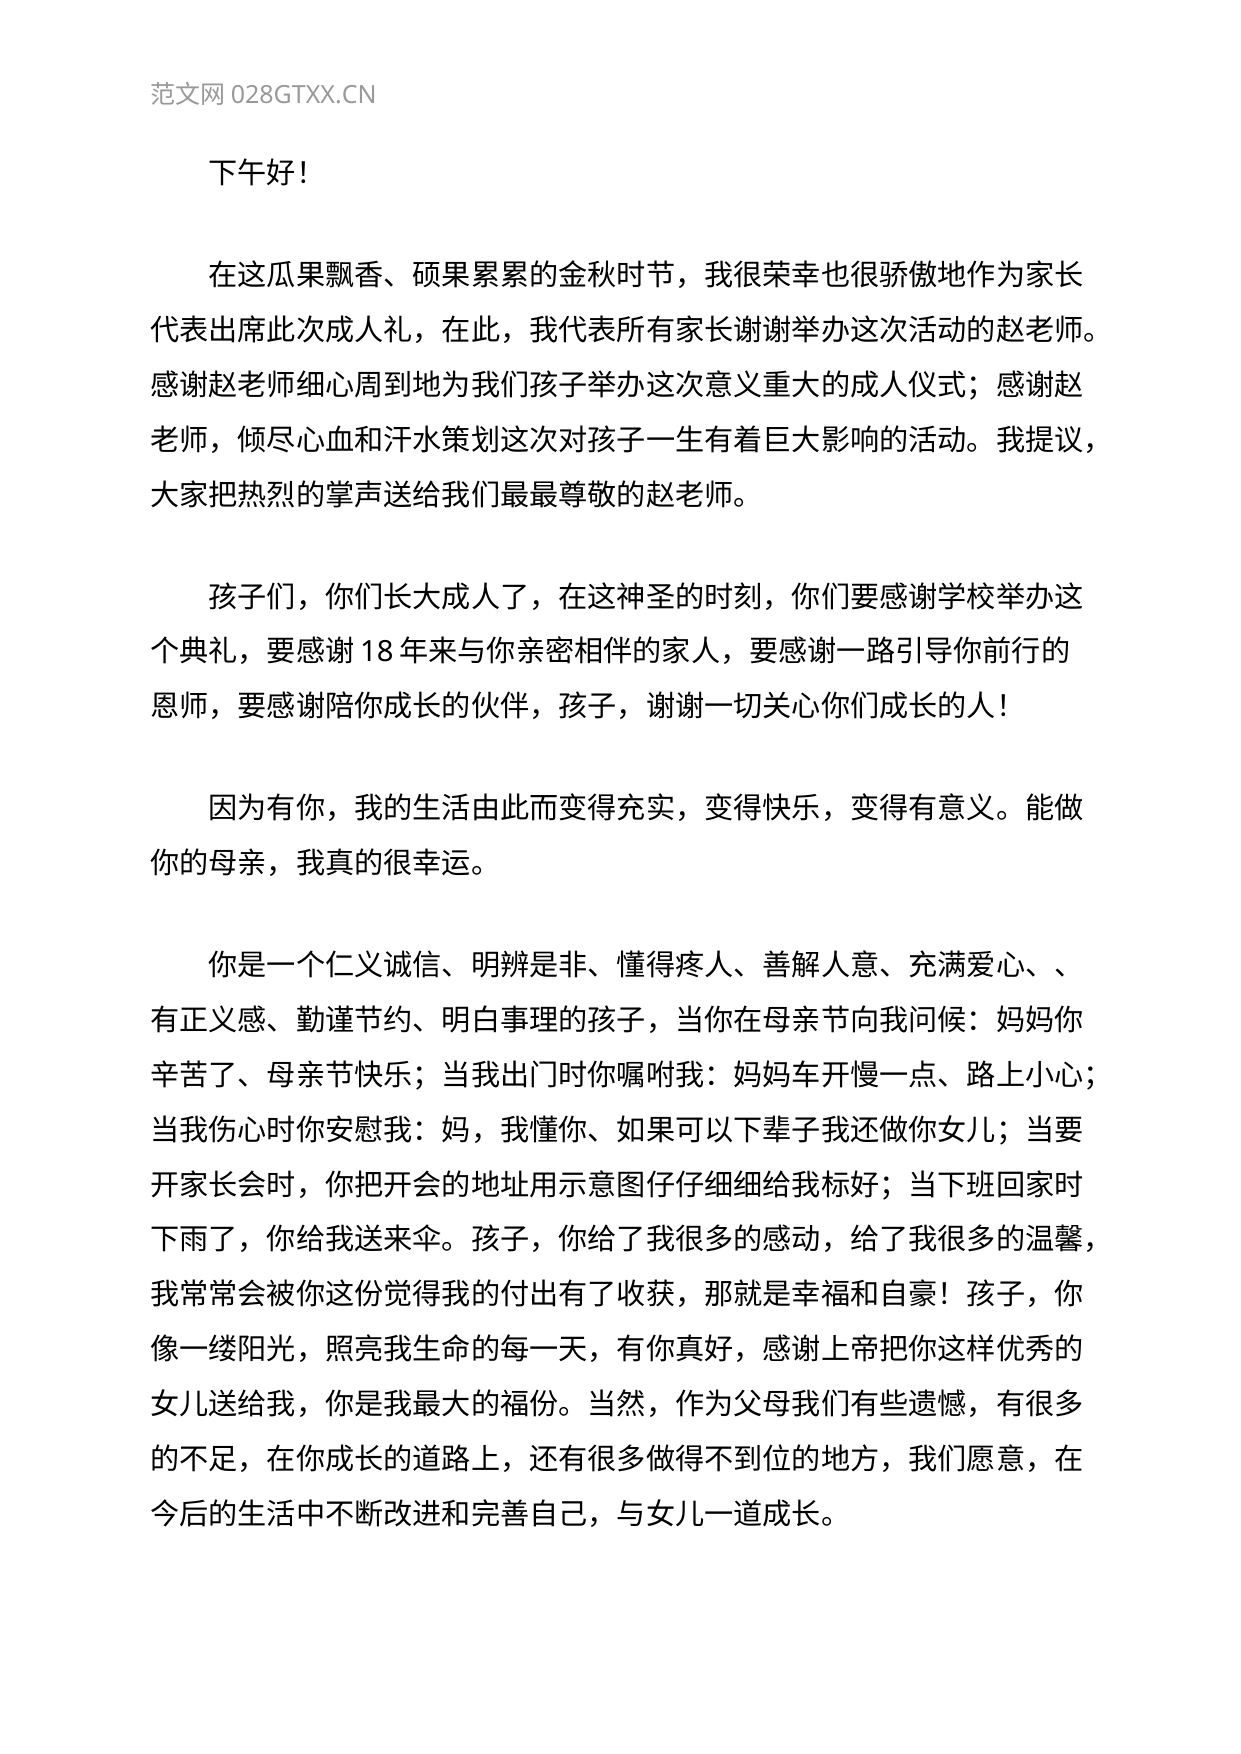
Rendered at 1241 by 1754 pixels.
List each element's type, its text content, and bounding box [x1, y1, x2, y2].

text 你是一个仁义诚信、明辨是非、懂得疼人、善解人意、充满爱心、、有正义感、勤谨节约、明白事理的孩子，当你在母亲节向我问候：妈妈你辛苦了、母亲节快乐；当我出门时你嘱咐我：妈妈车开慢一点、路上小心；当我伤心时你安慰我：妈，我懂你、如果可以下辈子我还做你女儿；当要开家长会时，你把开会的地址用示意图仔仔细细给我标好；当下班回家时下雨了，你给我送来伞。孩子，你给了我很多的感动，给了我很多的温馨，我常常会被你这份觉得我的付出有了收获，那就是幸福和自豪！孩子，你像一缕阳光，照亮我生命的每一天，有你真好，感谢上帝把你这样优秀的女儿送给我，你是我最大的福份。当然，作为父母我们有些遗憾，有很多的不足，在你成长的道路上，还有很多做得不到位的地方，我们愿意，在今后的生活中不断改进和完善自己，与女儿一道成长。 [150, 941, 1090, 1533]
text 孩子们，你们长大成人了，在这神圣的时刻，你们要感谢学校举办这个典礼，要感谢18年来与你亲密相伴的家人，要感谢一路引导你前行的恩师，要感谢陪你成长的伙伴，孩子，谢谢一切关心你们成长的人！ [150, 573, 1090, 725]
text 因为有你，我的生活由此而变得充实，变得快乐，变得有意义。能做你的母亲，我真的很幸运。 [150, 785, 1090, 882]
text 下午好！ [150, 150, 1090, 192]
text 在这瓜果飘香、硕果累累的金秋时节，我很荣幸也很骄傲地作为家长代表出席此次成人礼，在此，我代表所有家长谢谢举办这次活动的赵老师。感谢赵老师细心周到地为我们孩子举办这次意义重大的成人仪式；感谢赵老师，倾尽心血和汗水策划这次对孩子一生有着巨大影响的活动。我提议，大家把热烈的掌声送给我们最最尊敬的赵老师。 [150, 252, 1090, 514]
